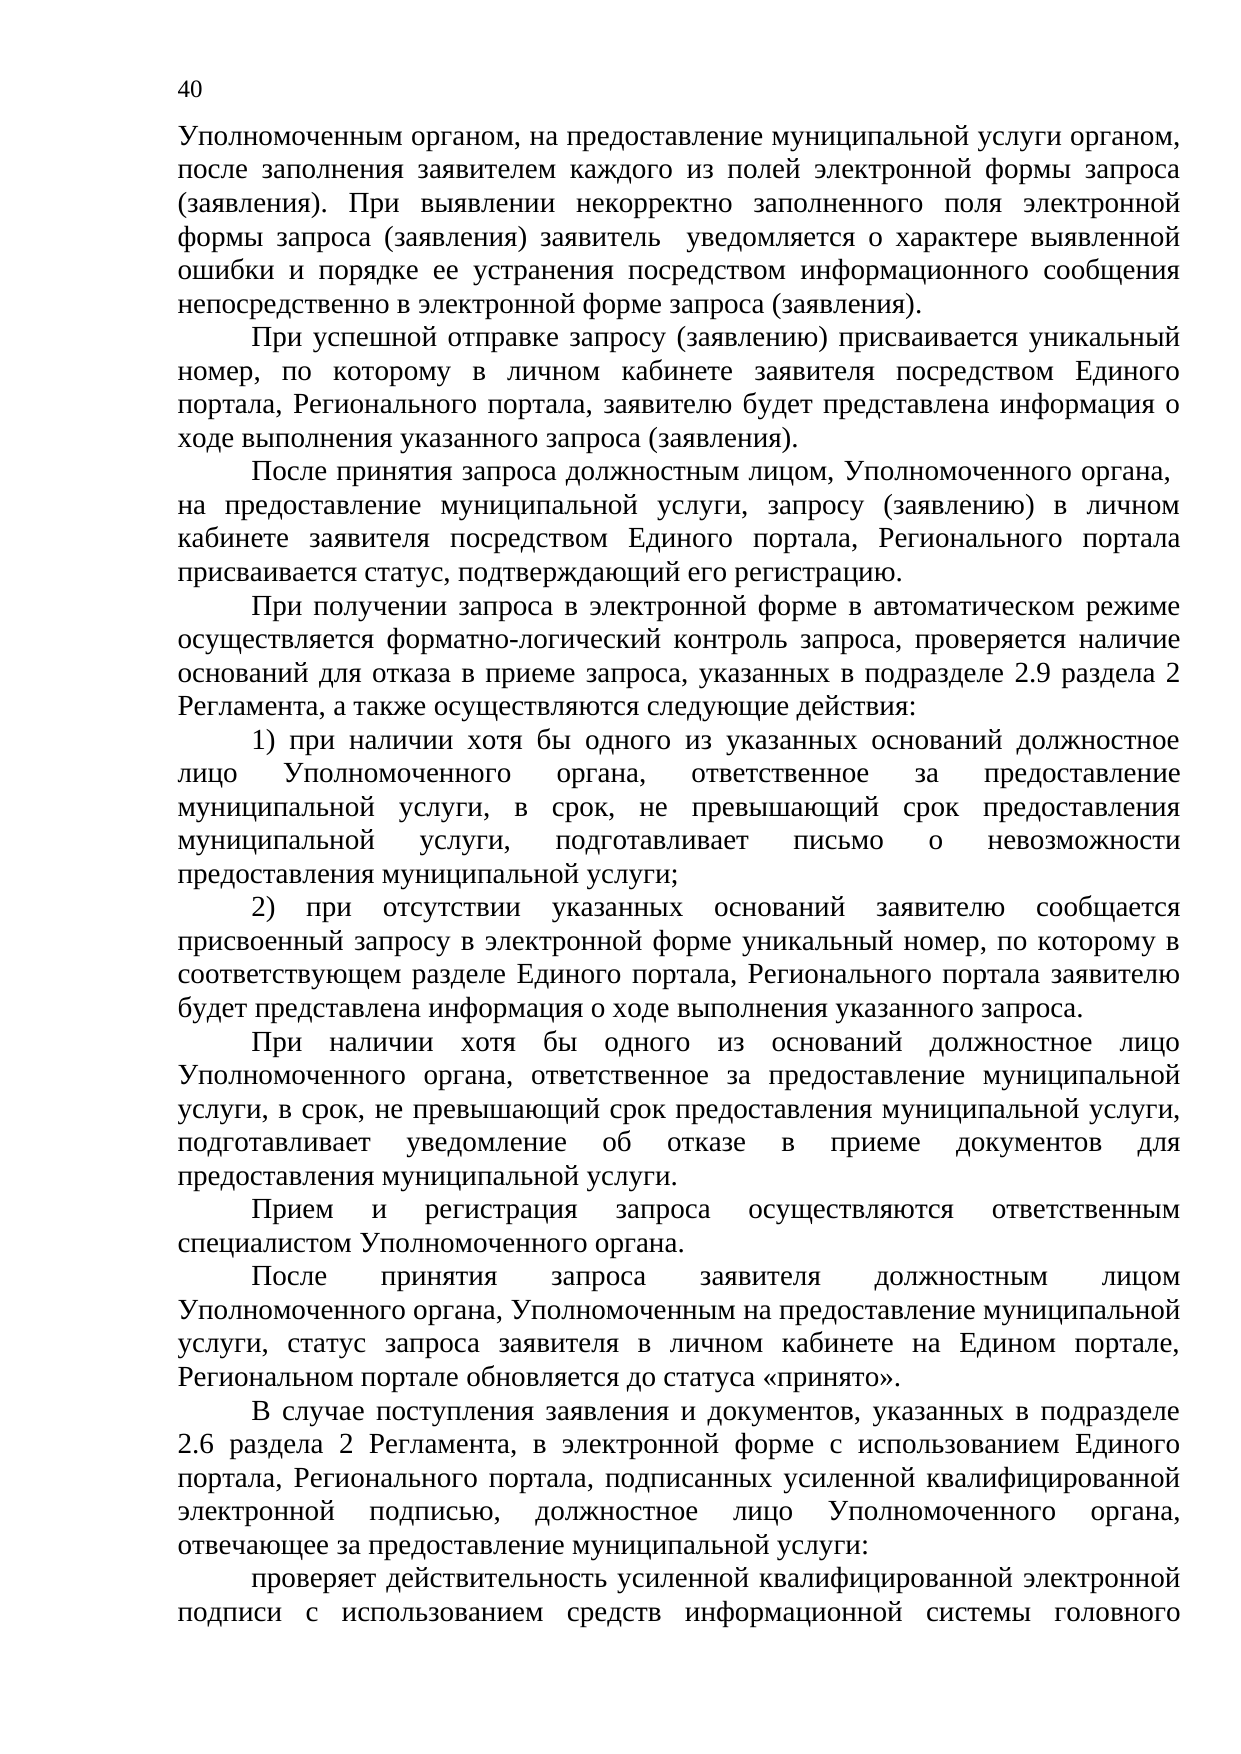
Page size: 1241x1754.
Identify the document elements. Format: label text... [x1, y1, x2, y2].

text При успешной отправке запросу (заявлению) присваивается уникальный номер, по которому в личном кабинете заявителя посредством Единого портала, Регионального портала, заявителю будет представлена информация о ходе выполнения указанного запроса (заявления). [177, 319, 1181, 453]
text При наличии хотя бы одного из оснований должностное лицо Уполномоченного органа, ответственное за предоставление муниципальной услуги, в срок, не превышающий срок предоставления муниципальной услуги, подготавливает уведомление об отказе в приеме документов для предоставления муниципальной услуги. [177, 1024, 1181, 1191]
text После принятия запроса должностным лицом, Уполномоченного органа, на предоставление муниципальной услуги, запросу (заявлению) в личном кабинете заявителя посредством Единого портала, Регионального портала присваивается статус, подтверждающий его регистрацию. [177, 453, 1181, 588]
text В случае поступления заявления и документов, указанных в подразделе 2.6 раздела 2 Регламента, в электронной форме с использованием Единого портала, Регионального портала, подписанных усиленной квалифицированной электронной подписью, должностное лицо Уполномоченного органа, отвечающее за предоставление муниципальной услуги: [177, 1393, 1181, 1560]
text После принятия запроса заявителя должностным лицом Уполномоченного органа, Уполномоченным на предоставление муниципальной услуги, статус запроса заявителя в личном кабинете на Едином портале, Региональном портале обновляется до статуса «принято». [177, 1258, 1181, 1393]
text 1) при наличии хотя бы одного из указанных оснований должностное лицо Уполномоченного органа, ответственное за предоставление муниципальной услуги, в срок, не превышающий срок предоставления муниципальной услуги, подготавливает письмо о невозможности предоставления муниципальной услуги; [177, 722, 1181, 889]
text При получении запроса в электронной форме в автоматическом режиме осуществляется форматно-логический контроль запроса, проверяется наличие оснований для отказа в приеме запроса, указанных в подразделе 2.9 раздела 2 Регламента, а также осуществляются следующие действия: [177, 588, 1181, 722]
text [177, 118, 1181, 319]
text Прием и регистрация запроса осуществляются ответственным специалистом Уполномоченного органа. [177, 1191, 1181, 1258]
text 2) при отсутствии указанных оснований заявителю сообщается присвоенный запросу в электронной форме уникальный номер, по которому в соответствующем разделе Единого портала, Регионального портала заявителю будет представлена информация о ходе выполнения указанного запроса. [177, 889, 1181, 1024]
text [177, 1560, 1181, 1627]
